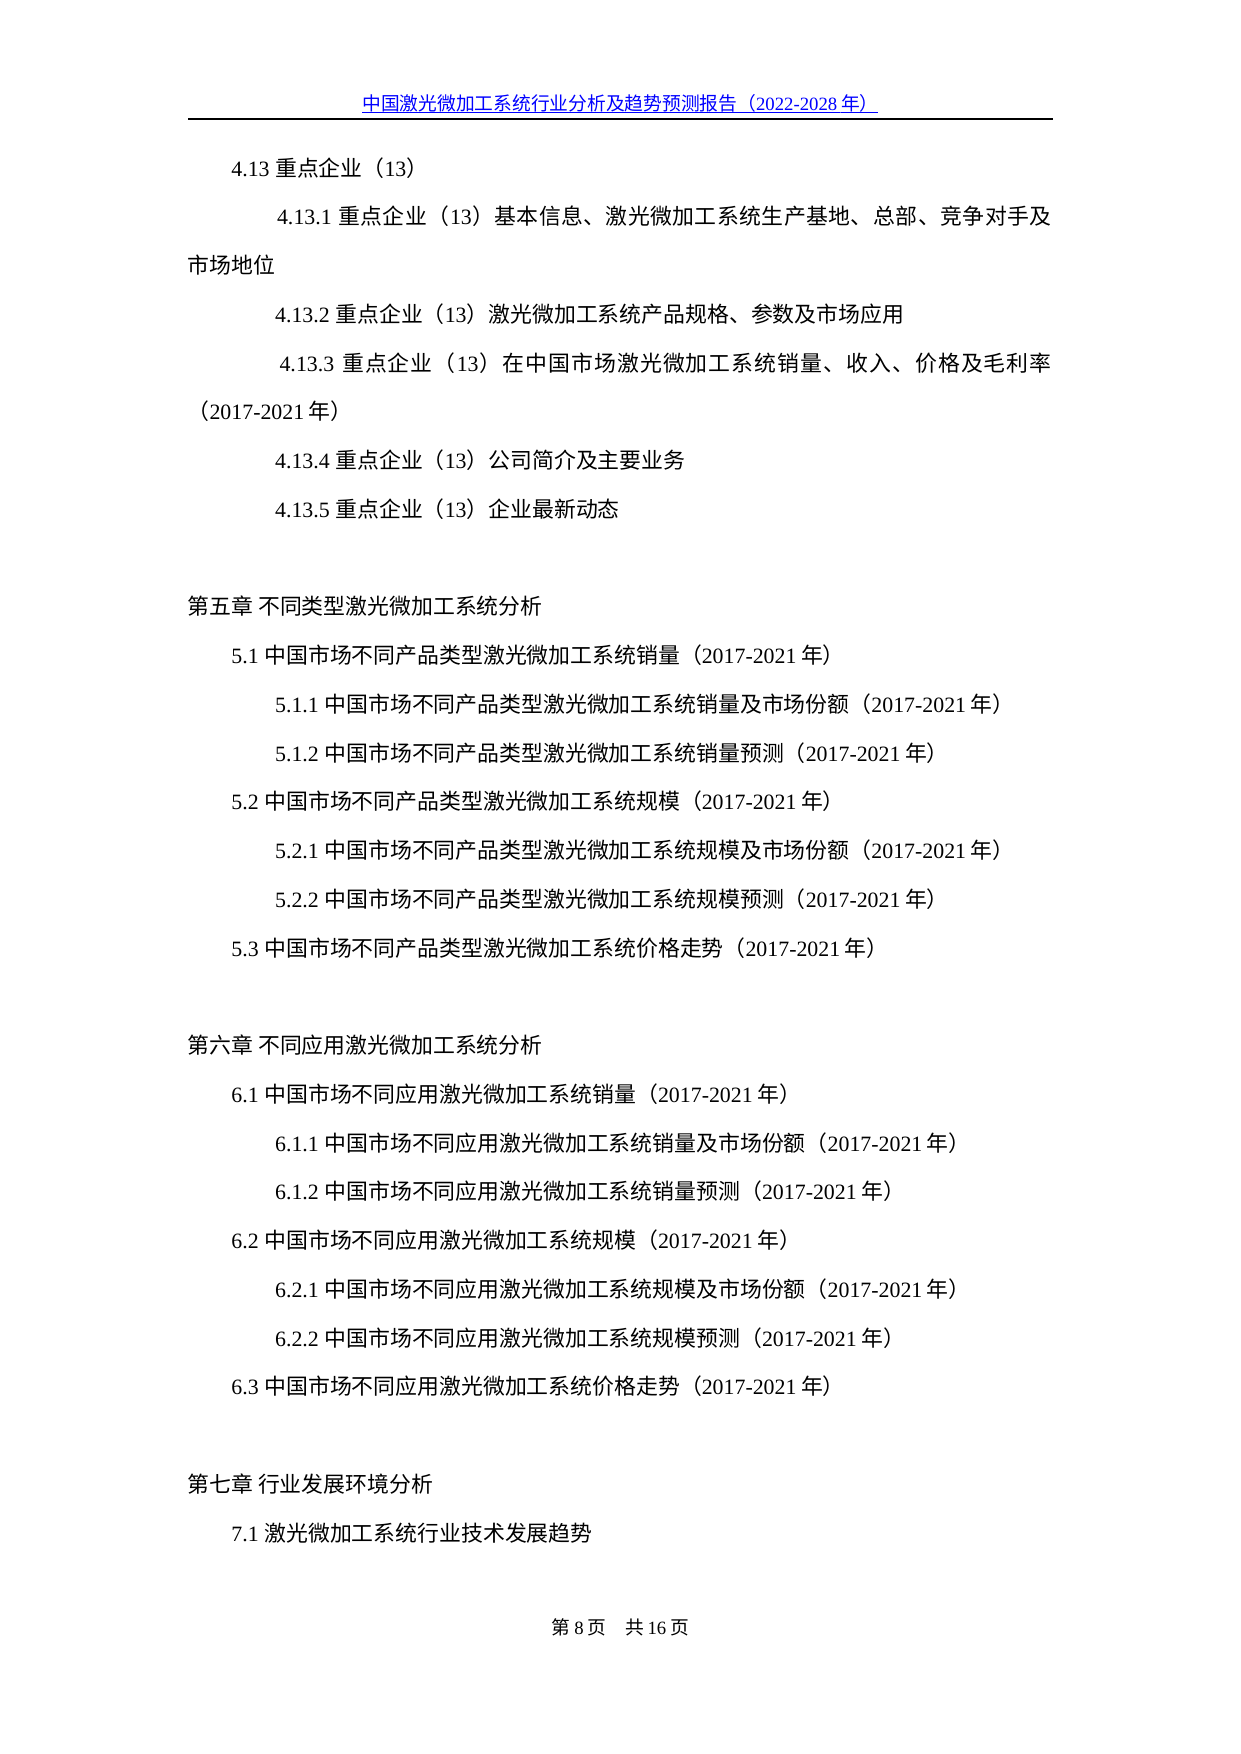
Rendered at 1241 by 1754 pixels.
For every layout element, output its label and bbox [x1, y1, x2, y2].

text [187, 150, 1053, 1548]
